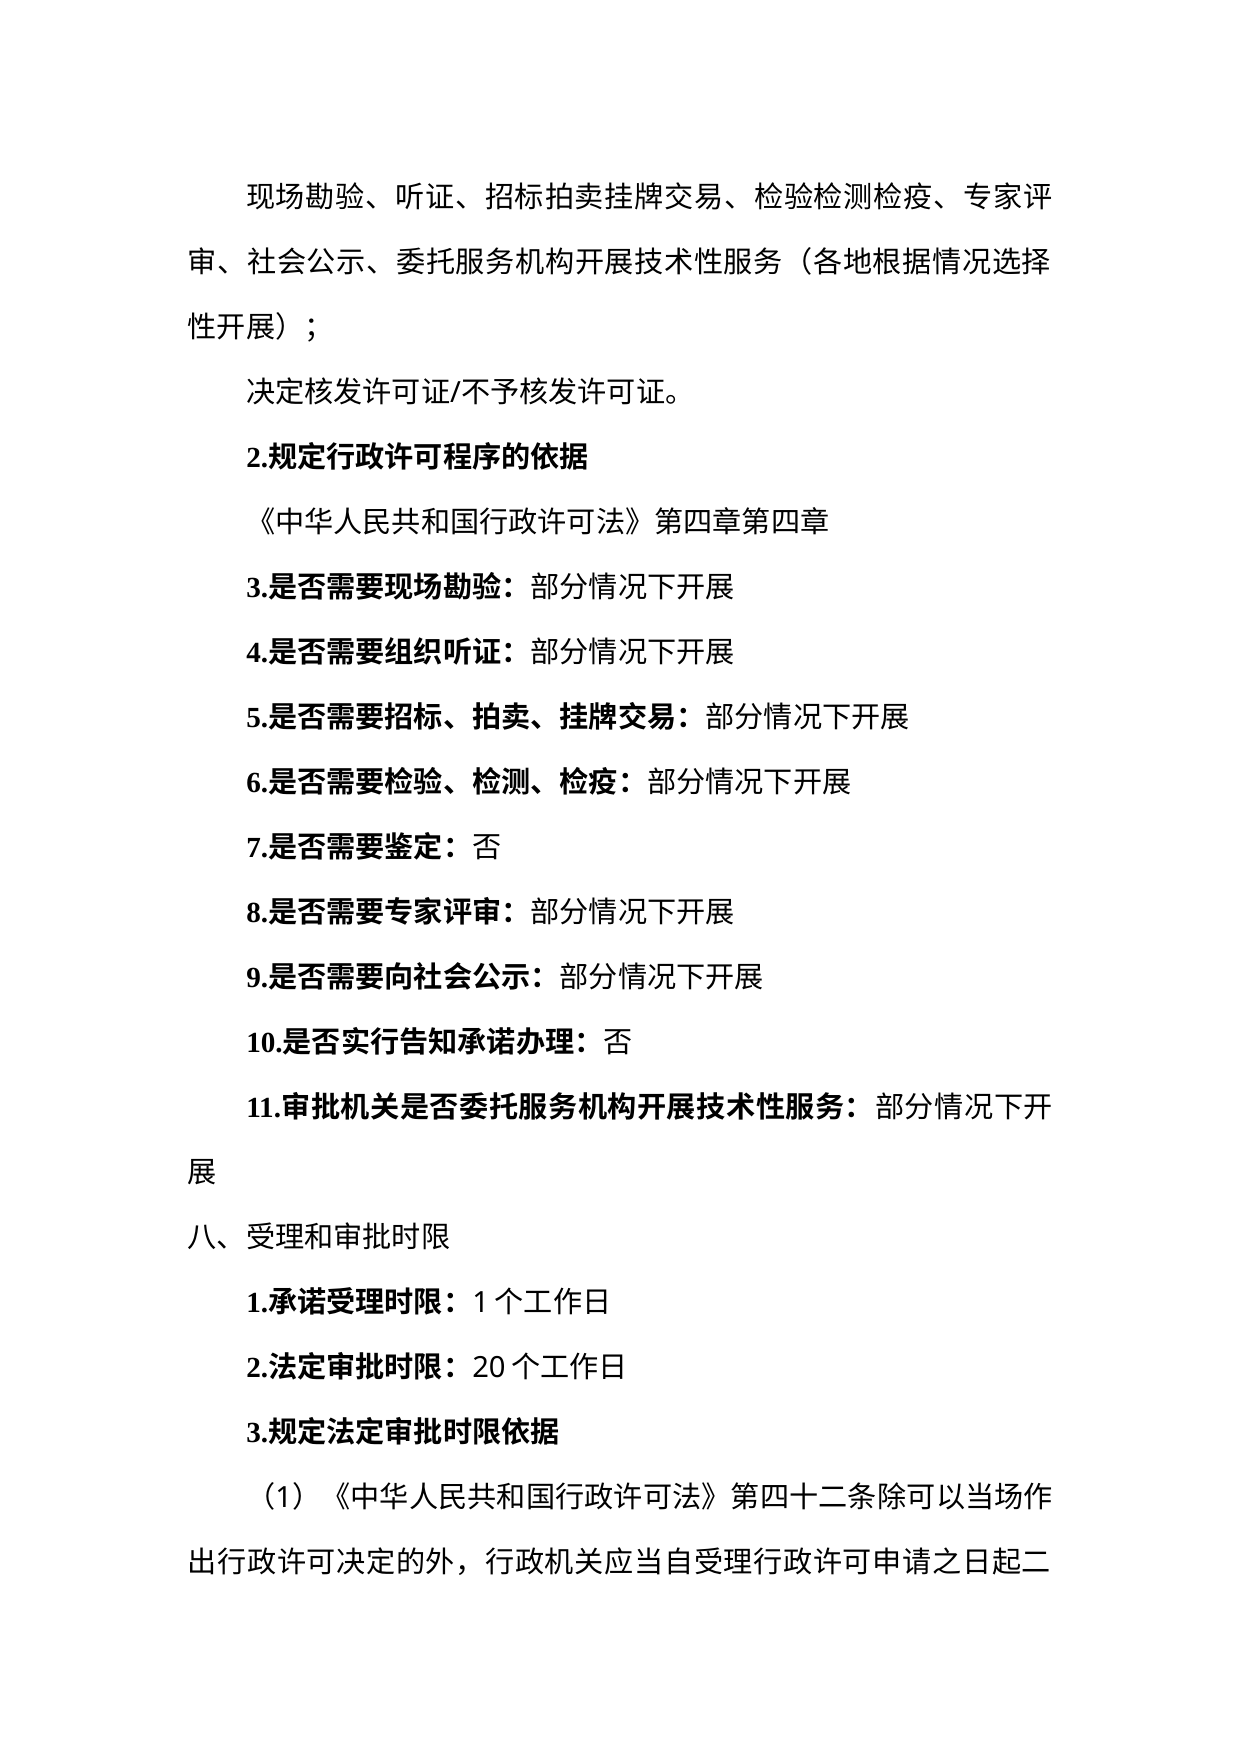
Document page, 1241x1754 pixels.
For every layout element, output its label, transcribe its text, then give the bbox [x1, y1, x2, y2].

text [187, 1462, 1053, 1592]
text 现场勘验、听证、招标拍卖挂牌交易、检验检测检疫、专家评审、社会公示、委托服务机构开展技术性服务（各地根据情况选择性开展）； [187, 162, 1053, 357]
text 9.是否需要向社会公示：部分情况下开展 [187, 942, 1053, 1007]
text 3.规定法定审批时限依据 [187, 1397, 1053, 1462]
text 8.是否需要专家评审：部分情况下开展 [187, 877, 1053, 942]
list 受理和审批时限 [187, 1202, 1053, 1267]
text 5.是否需要招标、拍卖、挂牌交易：部分情况下开展 [187, 682, 1053, 747]
text 11.审批机关是否委托服务机构开展技术性服务：部分情况下开展 [187, 1072, 1053, 1202]
text 2.规定行政许可程序的依据 [187, 422, 1053, 487]
text 1.承诺受理时限：1个工作日 [187, 1267, 1053, 1332]
text 决定核发许可证/不予核发许可证。 [187, 357, 1053, 422]
text 4.是否需要组织听证：部分情况下开展 [187, 617, 1053, 682]
text 《中华人民共和国行政许可法》第四章第四章 [187, 487, 1053, 552]
text 7.是否需要鉴定：否 [187, 812, 1053, 877]
text 3.是否需要现场勘验：部分情况下开展 [187, 552, 1053, 617]
text 10.是否实行告知承诺办理：否 [187, 1007, 1053, 1072]
text 2.法定审批时限：20个工作日 [187, 1332, 1053, 1397]
text 6.是否需要检验、检测、检疫：部分情况下开展 [187, 747, 1053, 812]
